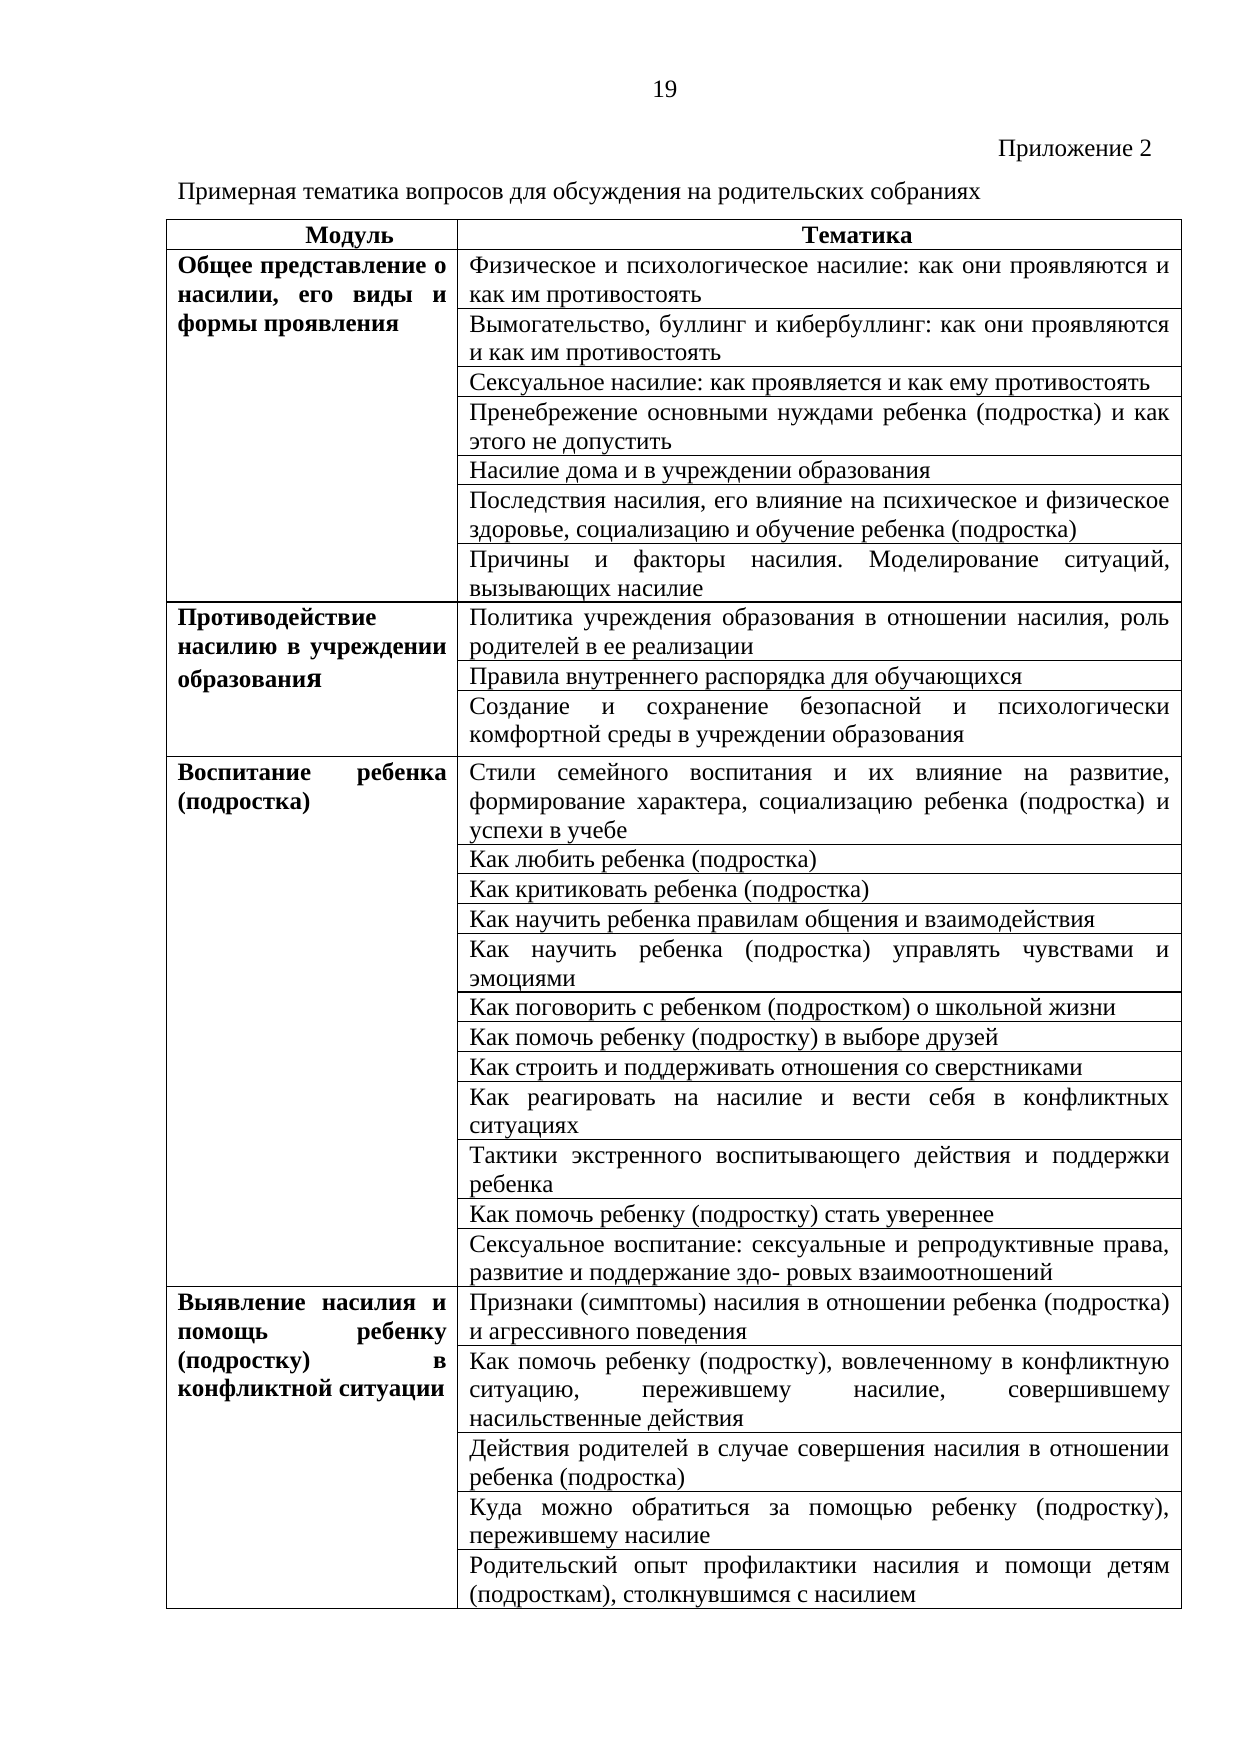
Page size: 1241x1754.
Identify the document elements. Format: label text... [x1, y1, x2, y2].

table_cell Насилие дома и в учреждении образования [458, 456, 1181, 484]
table_cell Политика учреждения образования в отношении насилия, роль родителей в ее реализации [458, 603, 1181, 660]
table_cell Причины и факторы насилия. Моделирование ситуаций, вызывающих насилие [458, 544, 1181, 601]
table_cell Сексуальное воспитание: сексуальные и репродуктивные права, развитие и поддержание здо- ровых взаимоотношений [458, 1229, 1181, 1286]
table_cell Действия родителей в случае совершения насилия в отношении ребенка (подростка) [458, 1433, 1181, 1491]
table_cell Последствия насилия, его влияние на психическое и физическое здоровье, социализацию и обучение ребенка (подростка) [458, 485, 1181, 543]
table_cell Признаки (симптомы) насилия в отношении ребенка (подростка) и агрессивного поведения [458, 1287, 1181, 1345]
table_cell Как критиковать ребенка (подростка) [458, 874, 1181, 903]
table_cell Тактики экстренного воспитывающего действия и поддержки ребенка [458, 1140, 1181, 1198]
table_cell Воспитание ребенка (подростка) [167, 757, 457, 1286]
table_cell Создание и сохранение безопасной и психологически комфортной среды в учреждении образования [458, 691, 1181, 756]
text Приложение 2 [177, 133, 1152, 162]
table_cell Сексуальное насилие: как проявляется и как ему противостоять [458, 367, 1181, 396]
table_cell Как поговорить с ребенком (подростком) о школьной жизни [458, 993, 1181, 1021]
table_cell Куда можно обратиться за помощью ребенку (подростку), пережившему насилие [458, 1492, 1181, 1549]
text Примерная тематика вопросов для обсуждения на родительских собраниях [177, 176, 1152, 205]
table_cell Физическое и психологическое насилие: как они проявляются и как им противостоять [458, 250, 1181, 308]
table_cell Как научить ребенка правилам общения и взаимодействия [458, 904, 1181, 933]
table_cell Правила внутреннего распорядка для обучающихся [458, 661, 1181, 690]
table_cell Выявление насилия и помощь ребенку (подростку) в конфликтной ситуации [167, 1287, 457, 1608]
table_cell Родительский опыт профилактики насилия и помощи детям (подросткам), столкнувшимся с насилием [458, 1550, 1181, 1608]
table_cell Как строить и поддерживать отношения со сверстниками [458, 1052, 1181, 1081]
table_cell Пренебрежение основными нуждами ребенка (подростка) и как этого не допустить [458, 397, 1181, 454]
table_header Модуль [167, 220, 457, 249]
table_header Тематика [458, 220, 1181, 249]
table_cell Вымогательство, буллинг и кибербуллинг: как они проявляются и как им противостоять [458, 309, 1181, 366]
table_cell Противодействие насилию в учреждении образования [167, 603, 457, 756]
table_cell Общее представление о насилии, его виды и формы проявления [167, 250, 457, 601]
table_cell Как помочь ребенку (подростку) стать увереннее [458, 1199, 1181, 1228]
table_cell Как помочь ребенку (подростку) в выборе друзей [458, 1022, 1181, 1051]
table_cell Как научить ребенка (подростка) управлять чувствами и эмоциями [458, 934, 1181, 991]
table_cell Стили семейного воспитания и их влияние на развитие, формирование характера, социализацию ребенка (подростка) и успехи в учебе [458, 757, 1181, 843]
table_cell Как любить ребенка (подростка) [458, 845, 1181, 873]
table_cell Как помочь ребенку (подростку), вовлеченному в конфликтную ситуацию, пережившему насилие, совершившему насильственные действия [458, 1346, 1181, 1432]
table_cell Как реагировать на насилие и вести себя в конфликтных ситуациях [458, 1082, 1181, 1139]
